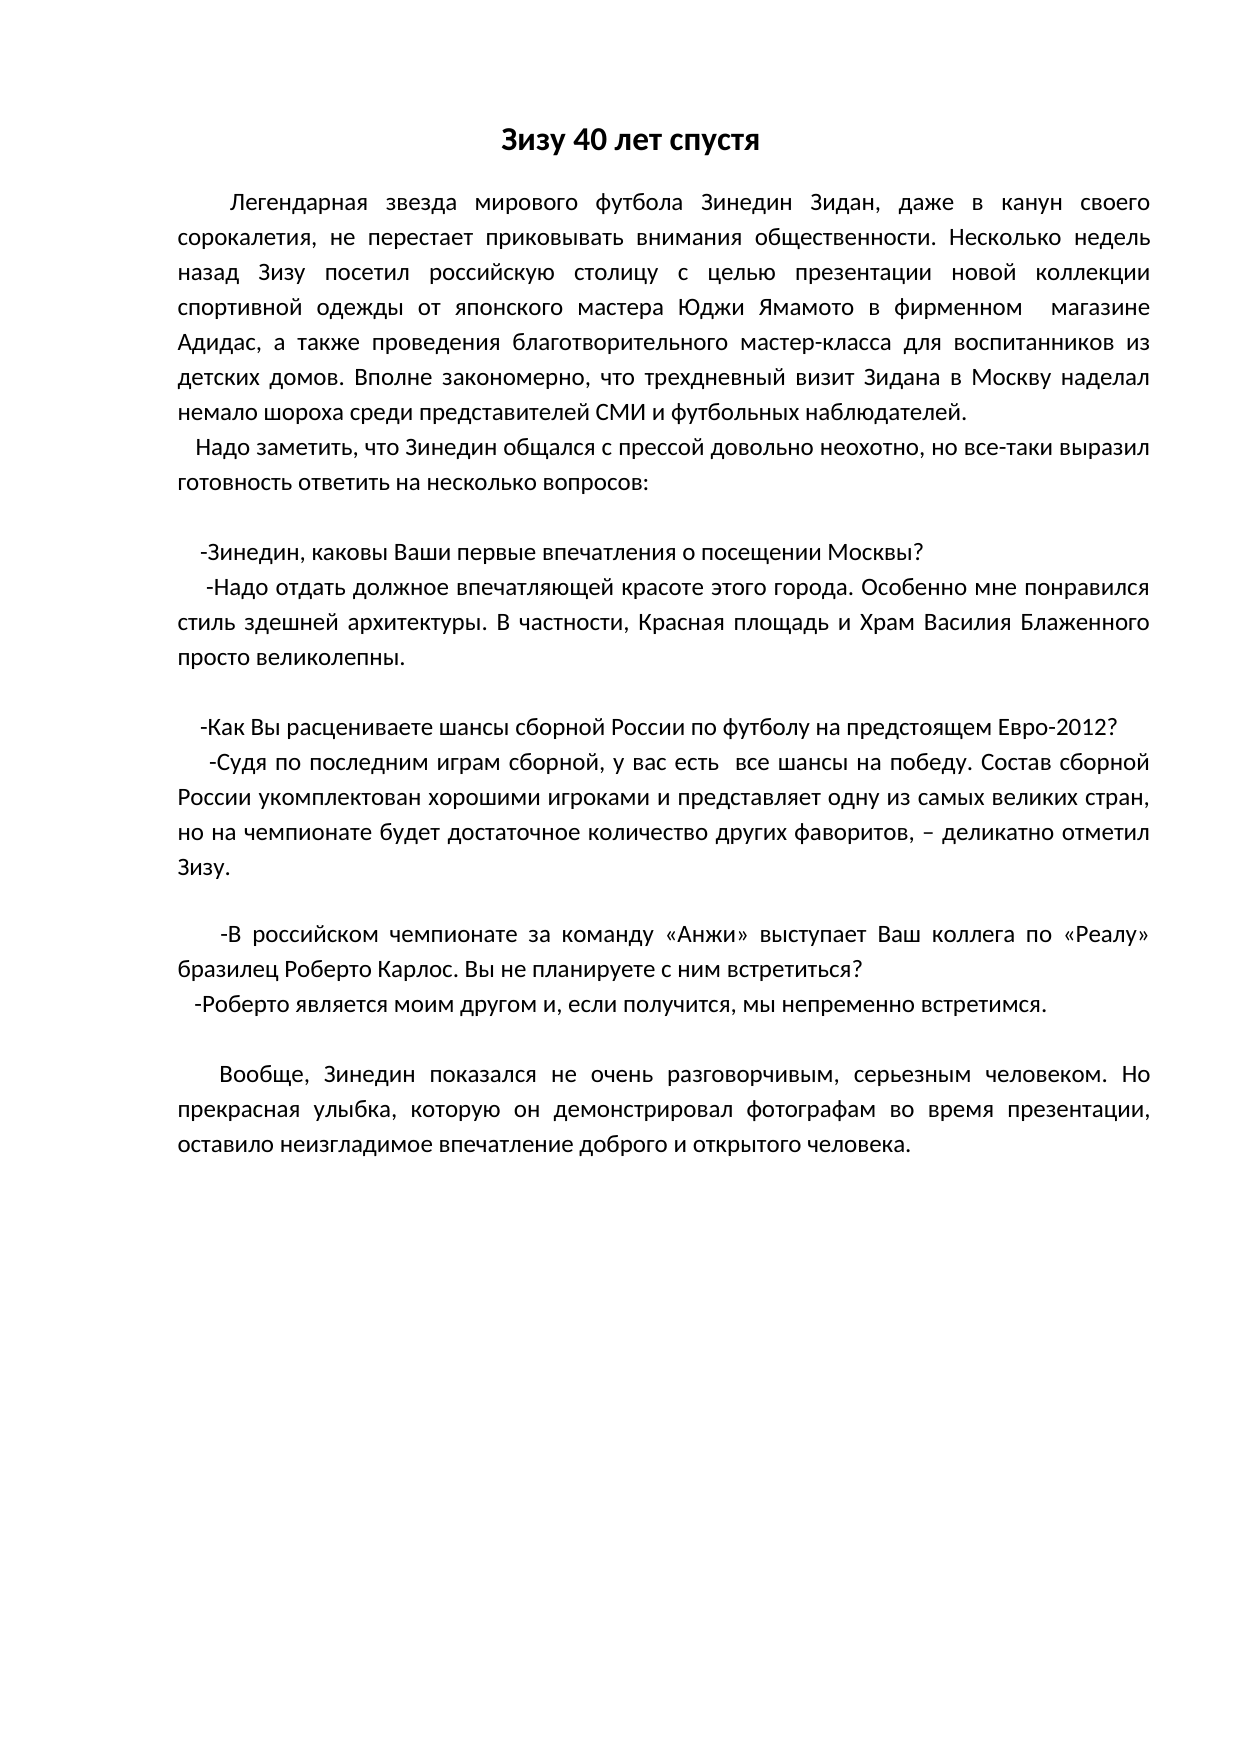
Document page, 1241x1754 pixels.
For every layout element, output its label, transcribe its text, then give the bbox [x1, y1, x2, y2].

text -Судя по последним играм сборной, у вас есть все шансы на победу. Состав сборной России укомплектован хорошими игроками и представляет одну из самых великих стран, но на чемпионате будет достаточное количество других фаворитов, – деликатно отметил Зизу. [177, 746, 1152, 881]
text Зизу 40 лет спустя [177, 118, 1152, 159]
text -Роберто является моим другом и, если получится, мы непременно встретимся. [177, 988, 1152, 1018]
text Надо заметить, что Зинедин общался с прессой довольно неохотно, но все-таки выразил готовность ответить на несколько вопросов: [177, 431, 1152, 496]
text Вообще, Зинедин показался не очень разговорчивым, серьезным человеком. Но прекрасная улыбка, которую он демонстрировал фотографам во время презентации, оставило неизгладимое впечатление доброго и открытого человека. [177, 1058, 1152, 1158]
text Легендарная звезда мирового футбола Зинедин Зидан, даже в канун своего сорокалетия, не перестает приковывать внимания общественности. Несколько недель назад Зизу посетил российскую столицу с целью презентации новой коллекции спортивной одежды от японского мастера Юджи Ямамото в фирменном магазине Адидас, а также проведения благотворительного мастер-класса для воспитанников из детских домов. Вполне закономерно, что трехдневный визит Зидана в Москву наделал немало шороха среди представителей СМИ и футбольных наблюдателей. [177, 186, 1152, 426]
text -В российском чемпионате за команду «Анжи» выступает Ваш коллега по «Реалу» бразилец Роберто Карлос. Вы не планируете с ним встретиться? [177, 918, 1152, 983]
text -Надо отдать должное впечатляющей красоте этого города. Особенно мне понравился стиль здешней архитектуры. В частности, Красная площадь и Храм Василия Блаженного просто великолепны. [177, 571, 1152, 671]
text -Как Вы расцениваете шансы сборной России по футболу на предстоящем Евро-2012? [177, 711, 1152, 741]
text -Зинедин, каковы Ваши первые впечатления о посещении Москвы? [177, 536, 1152, 566]
